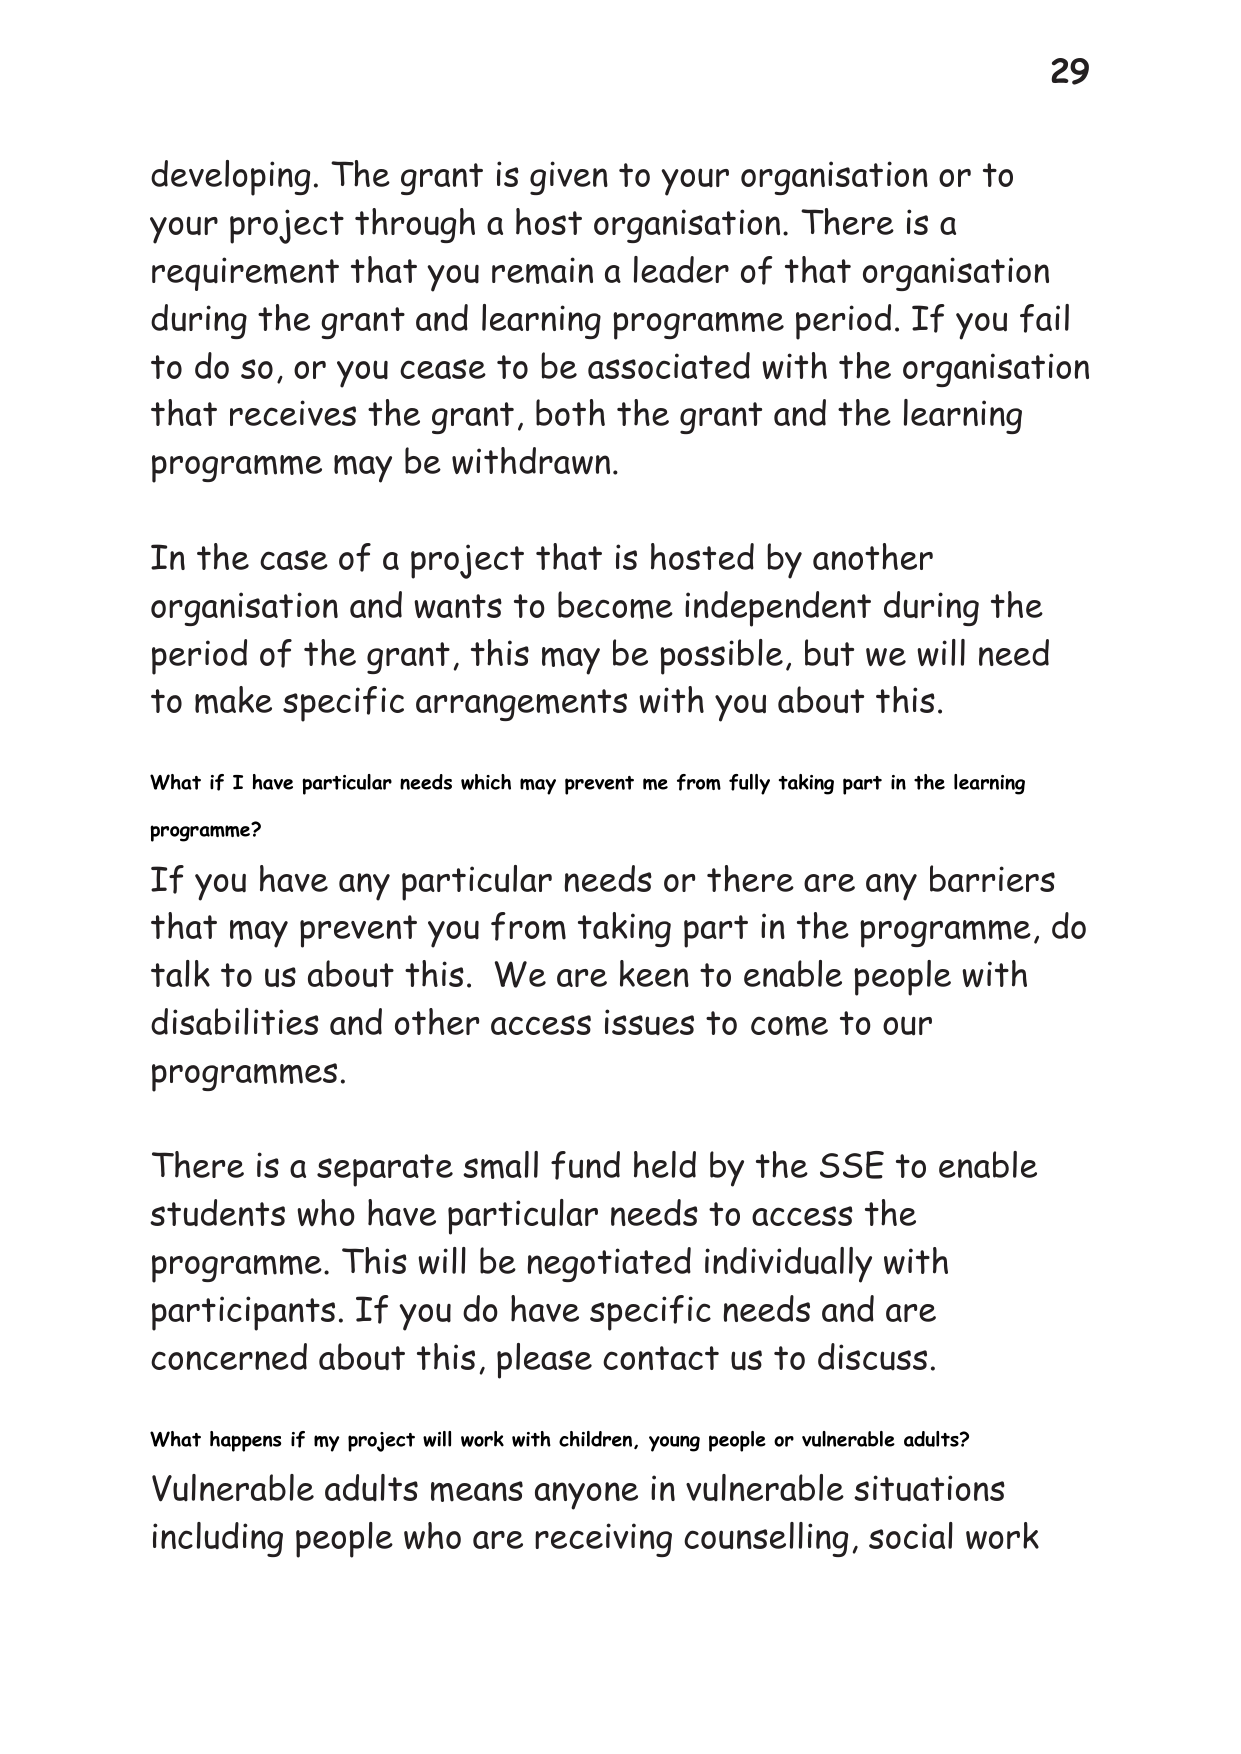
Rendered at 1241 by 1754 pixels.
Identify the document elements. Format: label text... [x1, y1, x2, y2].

text There is a separate small fund held by the SSE to enable students who have particular needs to access the programme. This will be negotiated individually with participants. If you do have specific needs and are concerned about this, please contact us to discuss. [150, 1141, 1090, 1379]
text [150, 1464, 1090, 1558]
subtitle What if I have particular needs which may prevent me from fully taking part in the learning programme? [150, 749, 1090, 842]
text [150, 150, 1090, 483]
text In the case of a project that is hosted by another organisation and wants to become independent during the period of the grant, this may be possible, but we will need to make specific arrangements with you about this. [150, 532, 1090, 722]
subtitle What happens if my project will work with children, young people or vulnerable adults? [150, 1405, 1090, 1452]
text If you have any particular needs or there are any barriers that may prevent you from taking part in the programme, do talk to us about this. We are keen to enable people with disabilities and other access issues to come to our programmes. [150, 854, 1090, 1092]
